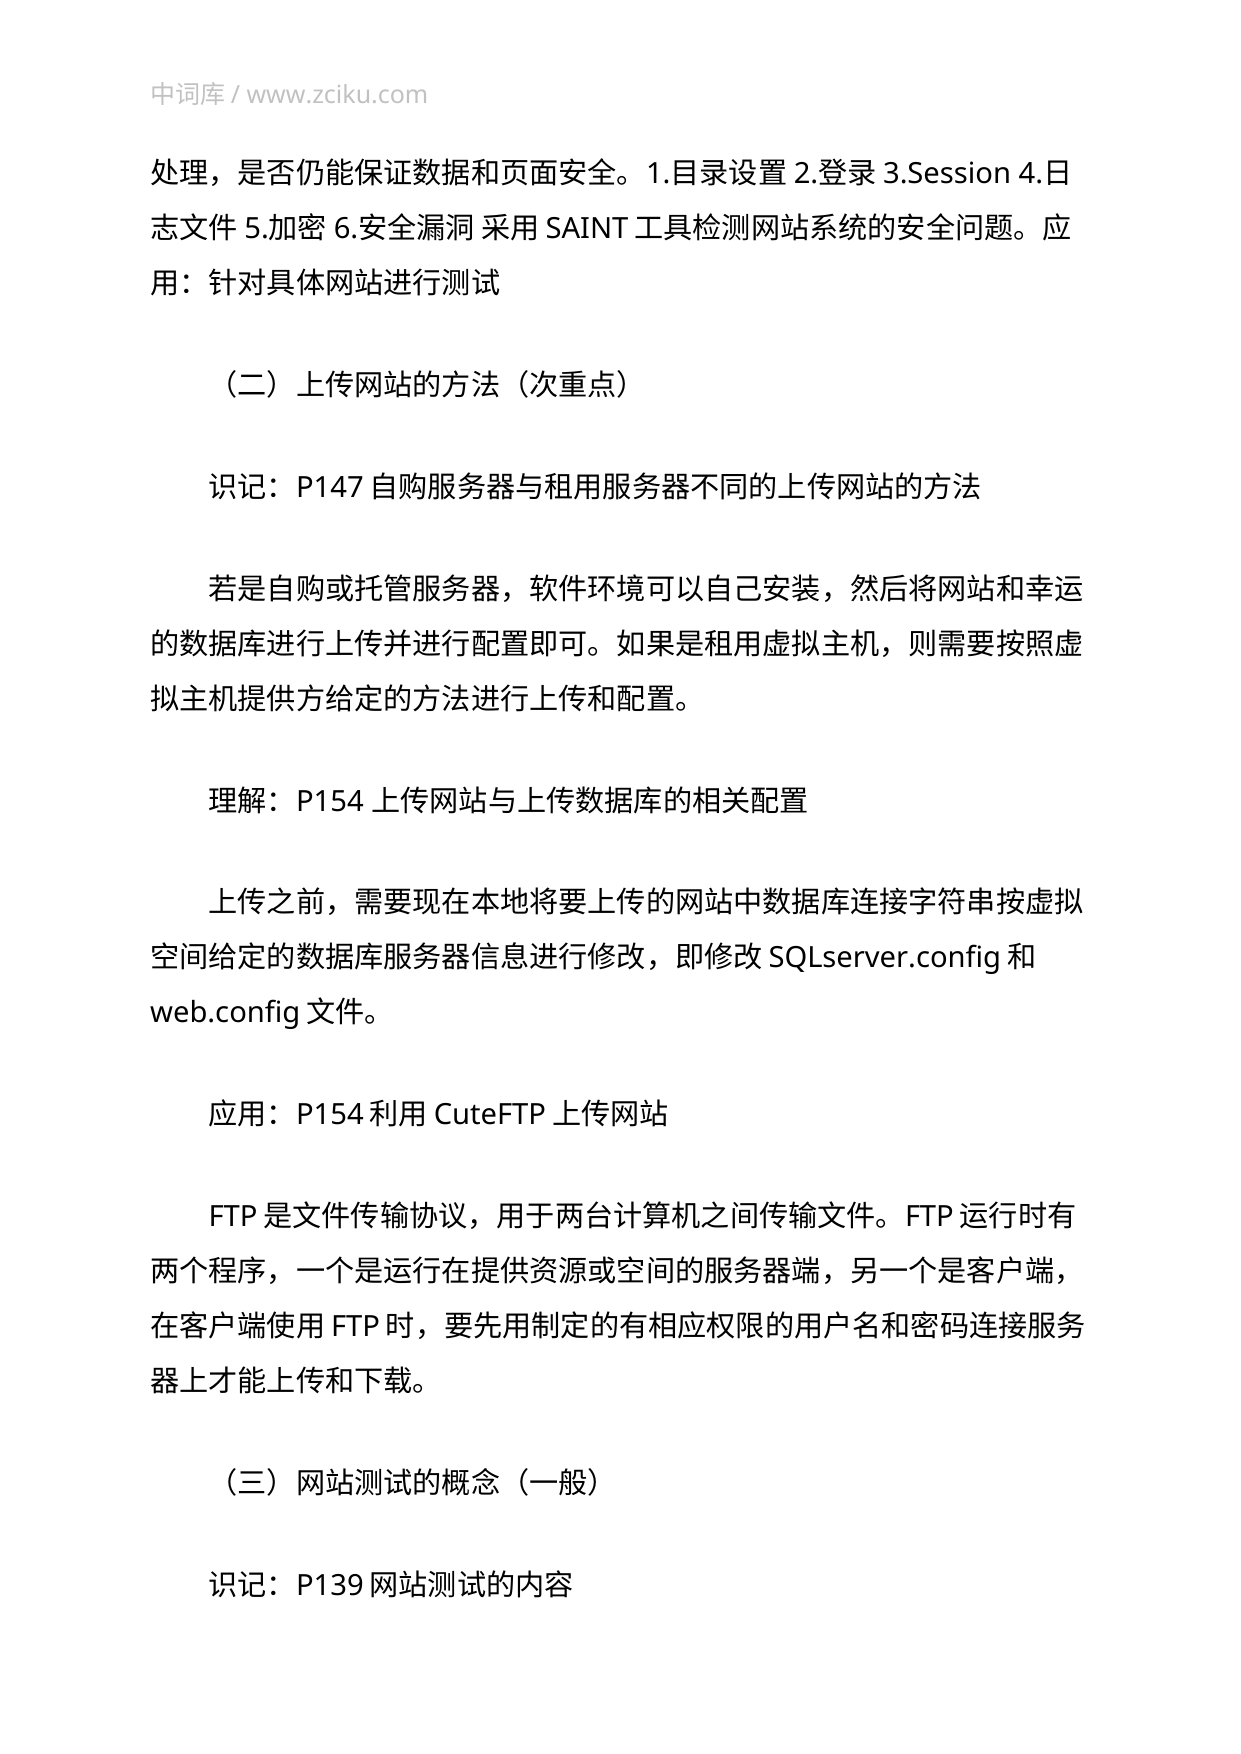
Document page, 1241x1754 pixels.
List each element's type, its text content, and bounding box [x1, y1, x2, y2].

text 应用：P154利用CuteFTP上传网站 [150, 1091, 1090, 1133]
text （三）网站测试的概念（一般） [150, 1459, 1090, 1502]
text FTP是文件传输协议，用于两台计算机之间传输文件。FTP运行时有两个程序，一个是运行在提供资源或空间的服务器端，另一个是客户端，在客户端使用FTP时，要先用制定的有相应权限的用户名和密码连接服务器上才能上传和下载。 [150, 1193, 1090, 1400]
text 识记：P139网站测试的内容 [150, 1561, 1090, 1604]
text 理解：P154 上传网站与上传数据库的相关配置 [150, 777, 1090, 819]
text 识记：P147自购服务器与租用服务器不同的上传网站的方法 [150, 463, 1090, 506]
text （二）上传网站的方法（次重点） [150, 362, 1090, 404]
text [150, 150, 1090, 302]
text 上传之前，需要现在本地将要上传的网站中数据库连接字符串按虚拟空间给定的数据库服务器信息进行修改，即修改SQLserver.config和web.config文件。 [150, 879, 1090, 1031]
text 若是自购或托管服务器，软件环境可以自己安装，然后将网站和幸运的数据库进行上传并进行配置即可。如果是租用虚拟主机，则需要按照虚拟主机提供方给定的方法进行上传和配置。 [150, 566, 1090, 718]
